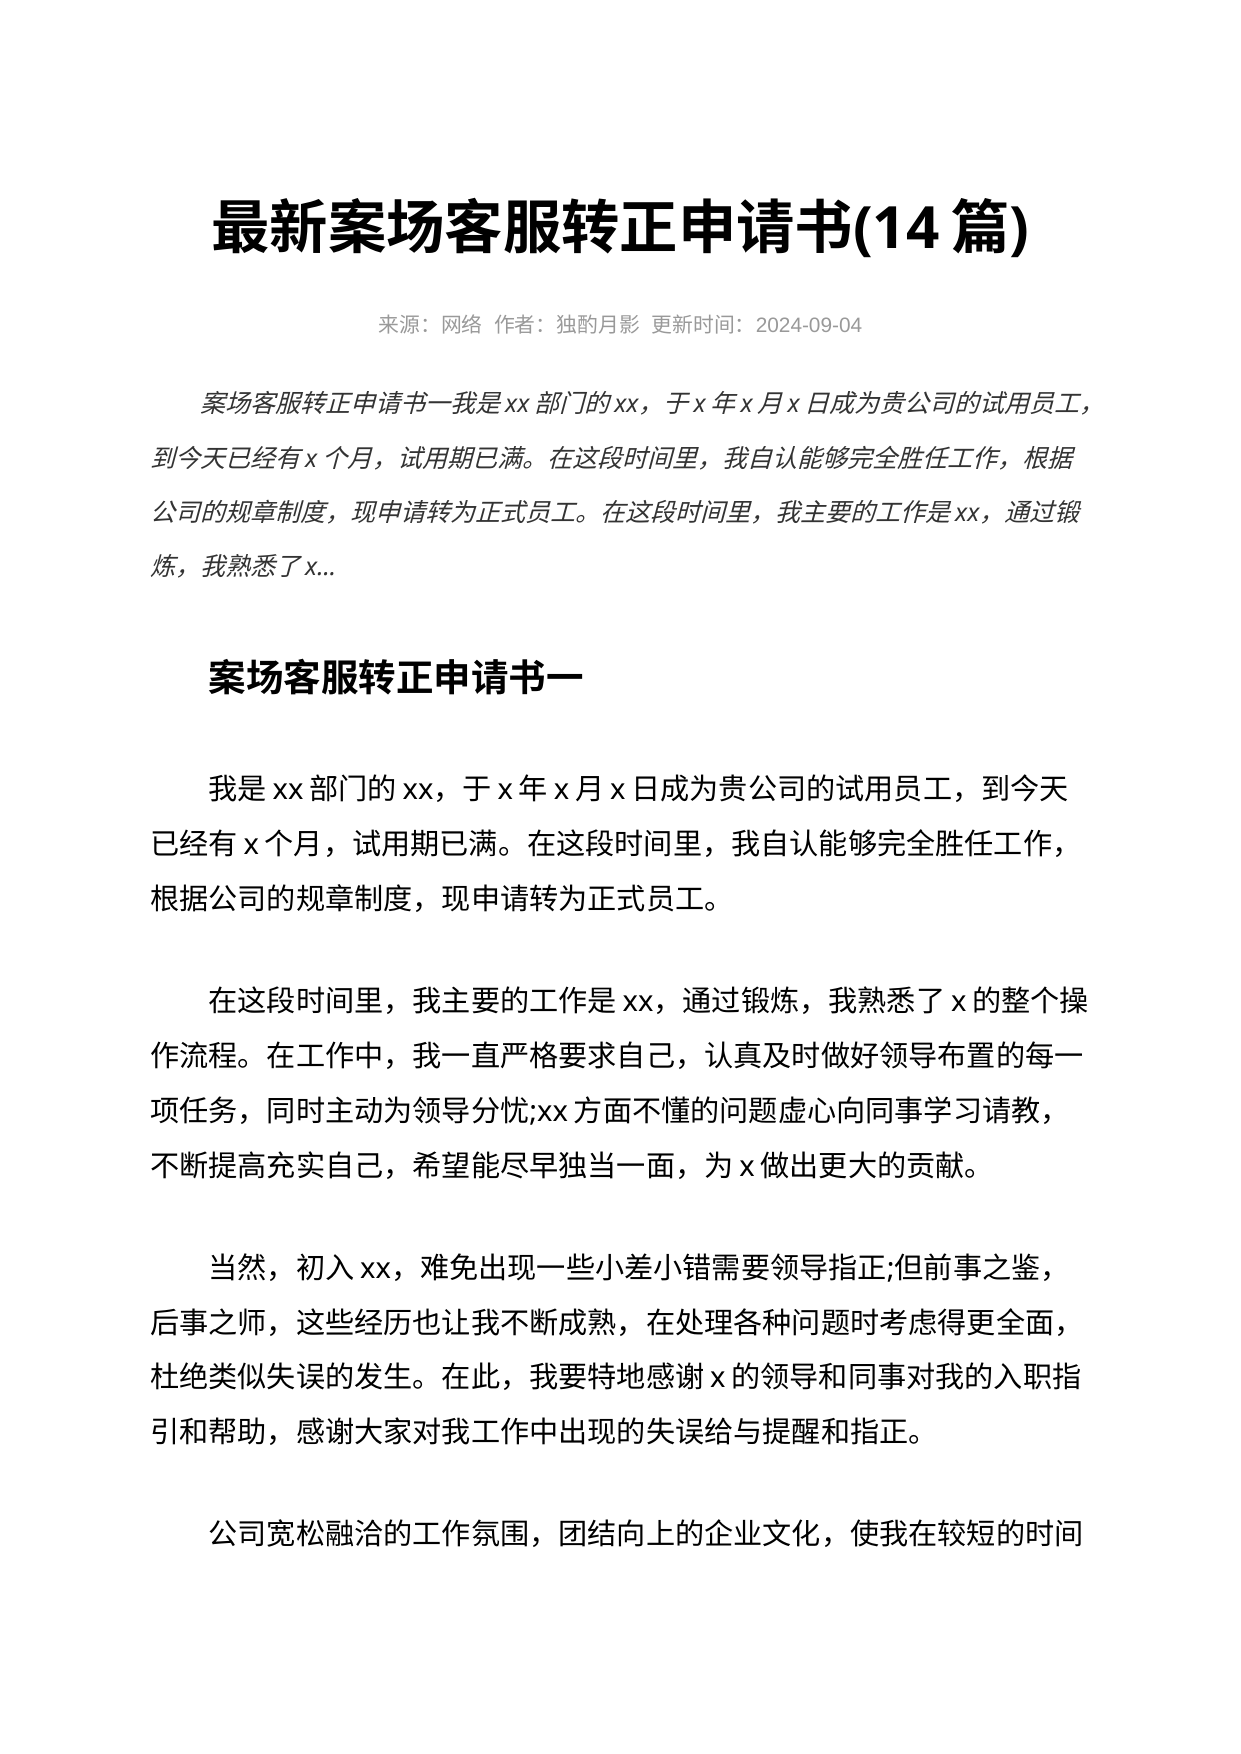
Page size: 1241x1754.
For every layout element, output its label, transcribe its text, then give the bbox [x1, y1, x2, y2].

text 在这段时间里，我主要的工作是xx，通过锻炼，我熟悉了x的整个操作流程。在工作中，我一直严格要求自己，认真及时做好领导布置的每一项任务，同时主动为领导分忧;xx方面不懂的问题虚心向同事学习请教，不断提高充实自己，希望能尽早独当一面，为x做出更大的贡献。 [150, 977, 1090, 1184]
text 案场客服转正申请书一 [150, 648, 1090, 702]
text 来源：网络 作者：独酌月影 更新时间：2024-09-04 [150, 313, 1090, 337]
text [150, 1511, 1090, 1553]
text 我是xx部门的xx，于x年x月x日成为贵公司的试用员工，到今天已经有x个月，试用期已满。在这段时间里，我自认能够完全胜任工作，根据公司的规章制度，现申请转为正式员工。 [150, 766, 1090, 918]
subtitle 最新案场客服转正申请书(14篇) [150, 181, 1090, 266]
text 案场客服转正申请书一我是xx部门的xx，于x年x月x日成为贵公司的试用员工，到今天已经有x个月，试用期已满。在这段时间里，我自认能够完全胜任工作，根据公司的规章制度，现申请转为正式员工。在这段时间里，我主要的工作是xx，通过锻炼，我熟悉了x... [150, 384, 1090, 583]
text 当然，初入xx，难免出现一些小差小错需要领导指正;但前事之鉴，后事之师，这些经历也让我不断成熟，在处理各种问题时考虑得更全面，杜绝类似失误的发生。在此，我要特地感谢x的领导和同事对我的入职指引和帮助，感谢大家对我工作中出现的失误给与提醒和指正。 [150, 1244, 1090, 1451]
